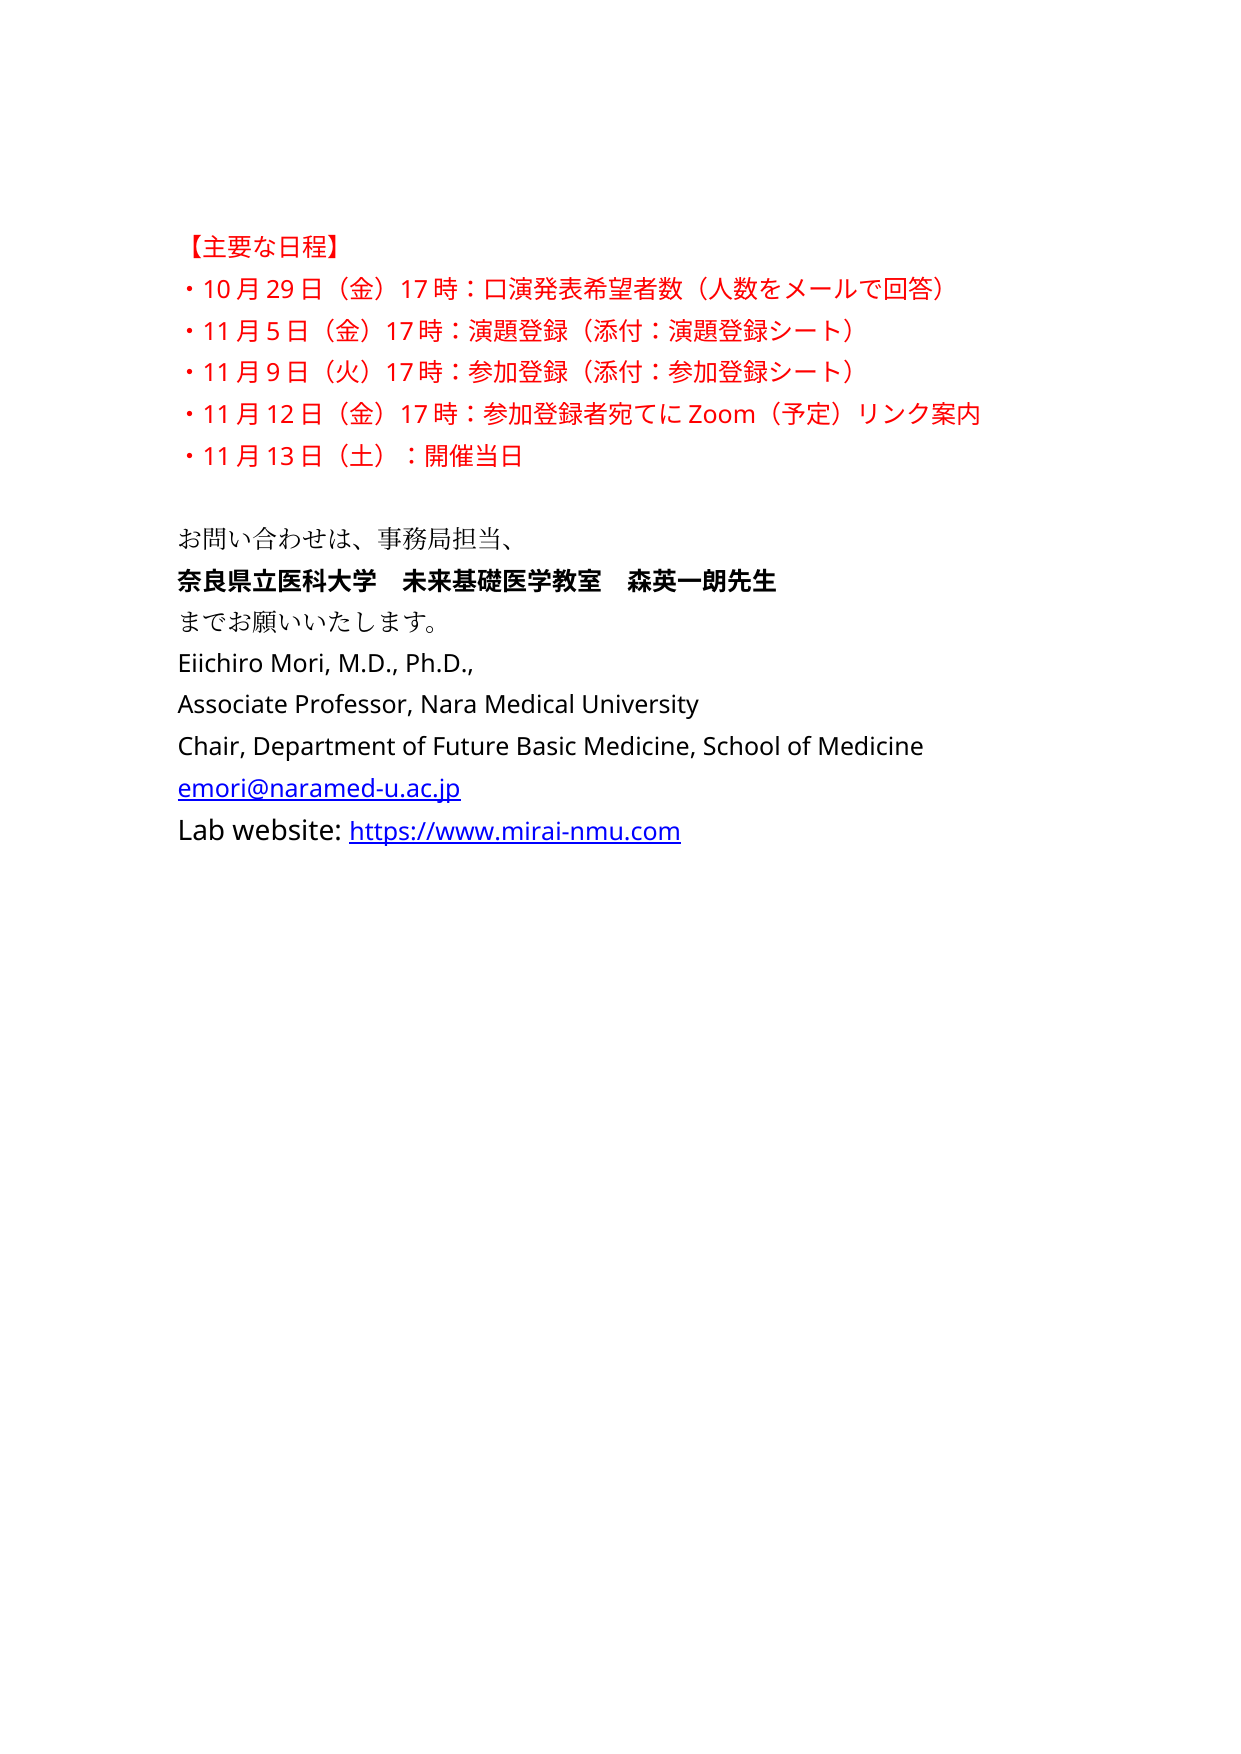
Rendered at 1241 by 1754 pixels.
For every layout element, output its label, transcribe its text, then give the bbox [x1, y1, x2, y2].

text までお願いいたします。 [177, 600, 1063, 642]
text Lab website: https://www.mirai-nmu.com [177, 808, 1063, 850]
text emori@naramed-u.ac.jp [177, 767, 1063, 808]
text 【主要な日程】 [177, 225, 1063, 267]
text ・10月29日（金）17時：口演発表希望者数（人数をメールで回答） [177, 267, 1063, 308]
text Chair, Department of Future Basic Medicine, School of Medicine [177, 725, 1063, 767]
text Eiichiro Mori, M.D., Ph.D., [177, 642, 1063, 683]
text ・11月5日（金）17時：演題登録（添付：演題登録シート） [177, 308, 1063, 350]
text ・11月12日（金）17時：参加登録者宛てにZoom（予定）リンク案内 [177, 392, 1063, 433]
text ・11月9日（火）17時：参加登録（添付：参加登録シート） [177, 350, 1063, 392]
text Associate Professor, Nara Medical University [177, 683, 1063, 725]
text ・11月13日（土）：開催当日 [177, 433, 1063, 475]
text お問い合わせは、事務局担当、 [177, 517, 1063, 558]
text 奈良県立医科大学 未来基礎医学教室 森英一朗先生 [177, 558, 1063, 600]
